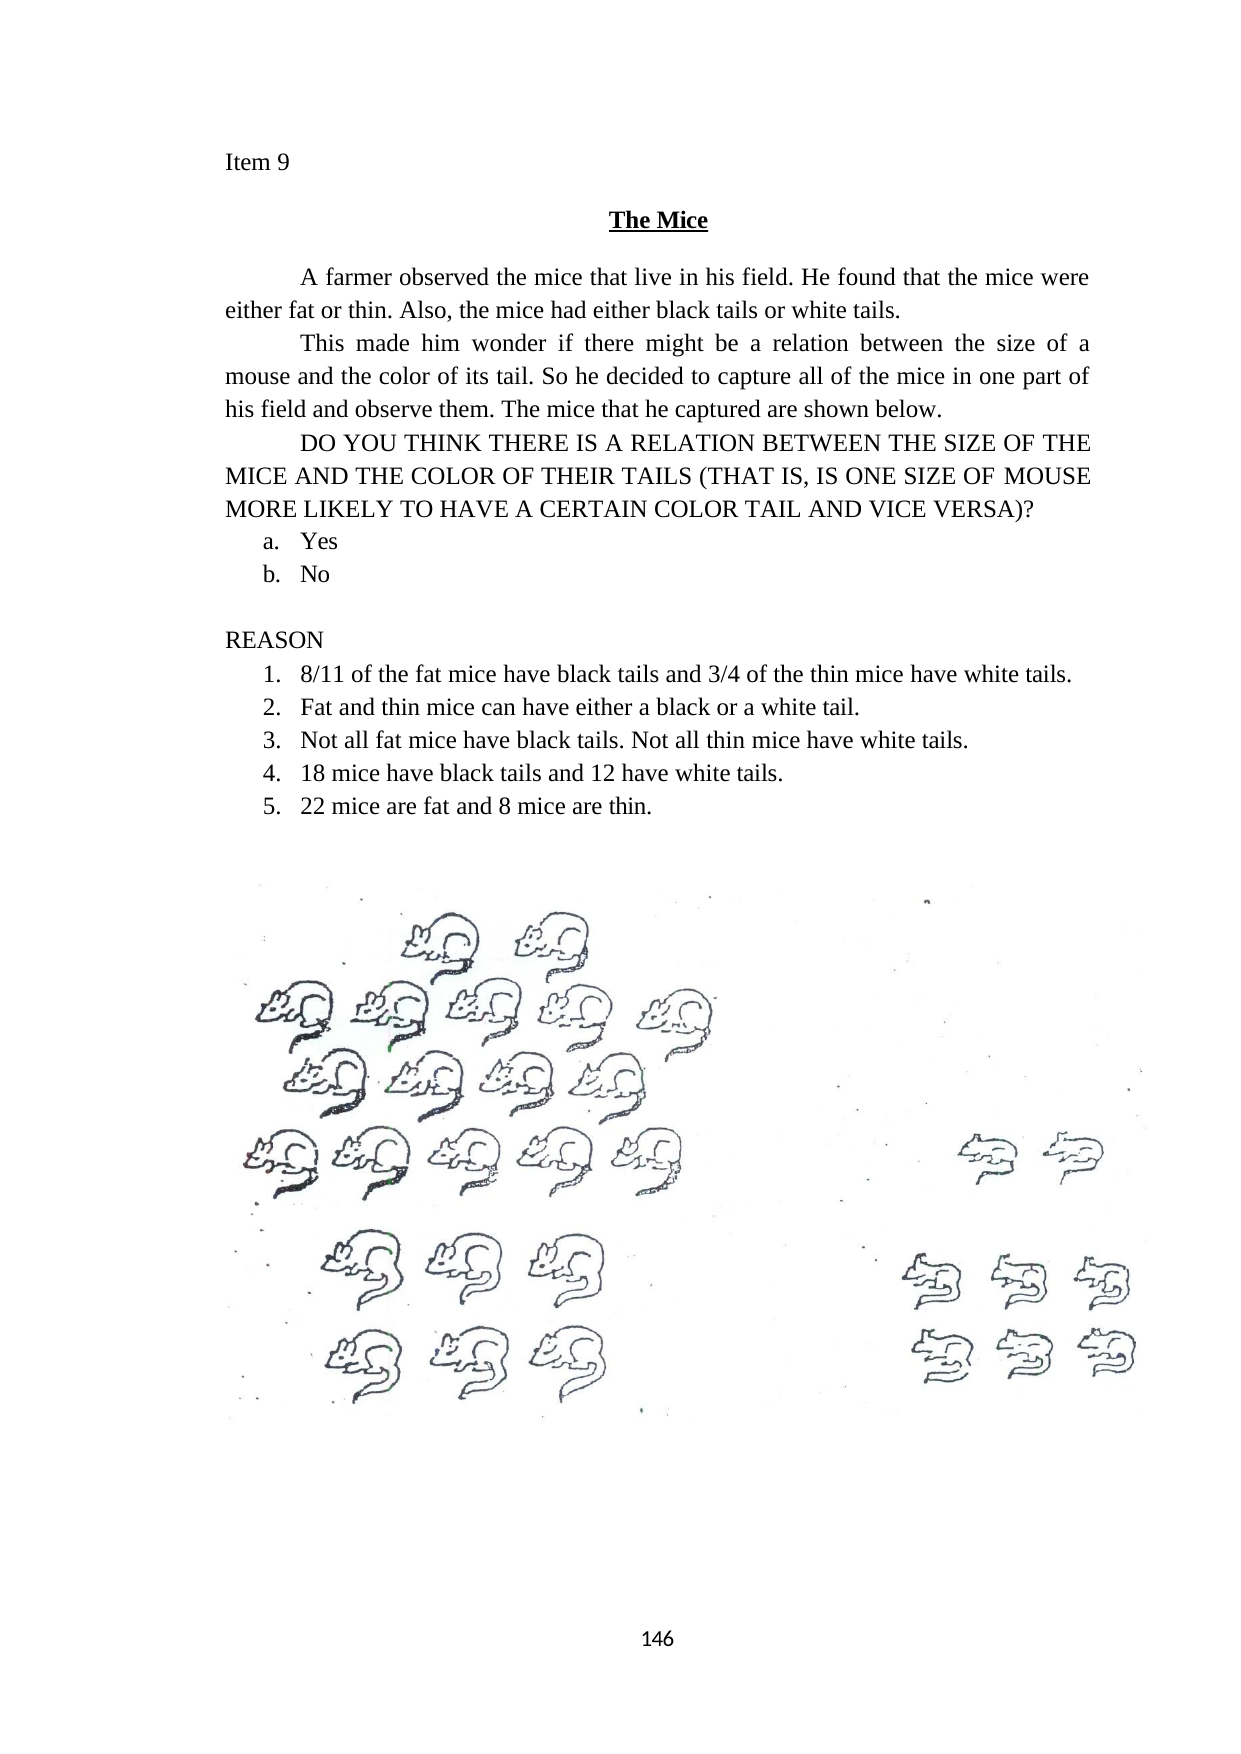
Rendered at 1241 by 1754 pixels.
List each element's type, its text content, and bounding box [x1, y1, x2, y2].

list Not all fat mice have black tails. Not all thin mice have white tails. [263, 725, 1211, 754]
text DO YOU THINK THERE IS A RELATION BETWEEN THE SIZE OF THE MICE AND THE COLOR OF THEIR TAILS (THAT IS, IS ONE SIZE OF MOUSE MORE LIKELY TO HAVE A CERTAIN COLOR TAIL AND VICE VERSA)? [225, 428, 1091, 522]
list Yes [263, 527, 1211, 555]
list 18 mice have black tails and 12 have white tails. [263, 758, 1211, 787]
picture [228, 882, 1147, 1422]
list No [263, 559, 1211, 588]
list Fat and thin mice can have either a black or a white tail. [263, 692, 1211, 721]
text Item 9 [225, 147, 1211, 176]
list 22 mice are fat and 8 mice are thin. [263, 791, 1211, 820]
list 8/11 of the fat mice have black tails and 3/4 of the thin mice have white tails. [263, 659, 1211, 687]
text REASON [225, 626, 1211, 654]
text The Mice [175, 205, 1142, 234]
text This made him wonder if there might be a relation between the size of a mouse and the color of its tail. So he decided to capture all of the mice in one part of his field and observe them. The mice that he captured are shown below. [225, 328, 1091, 423]
text A farmer observed the mice that live in his field. He found that the mice were either fat or thin. Also, the mice had either black tails or white tails. [225, 262, 1090, 324]
